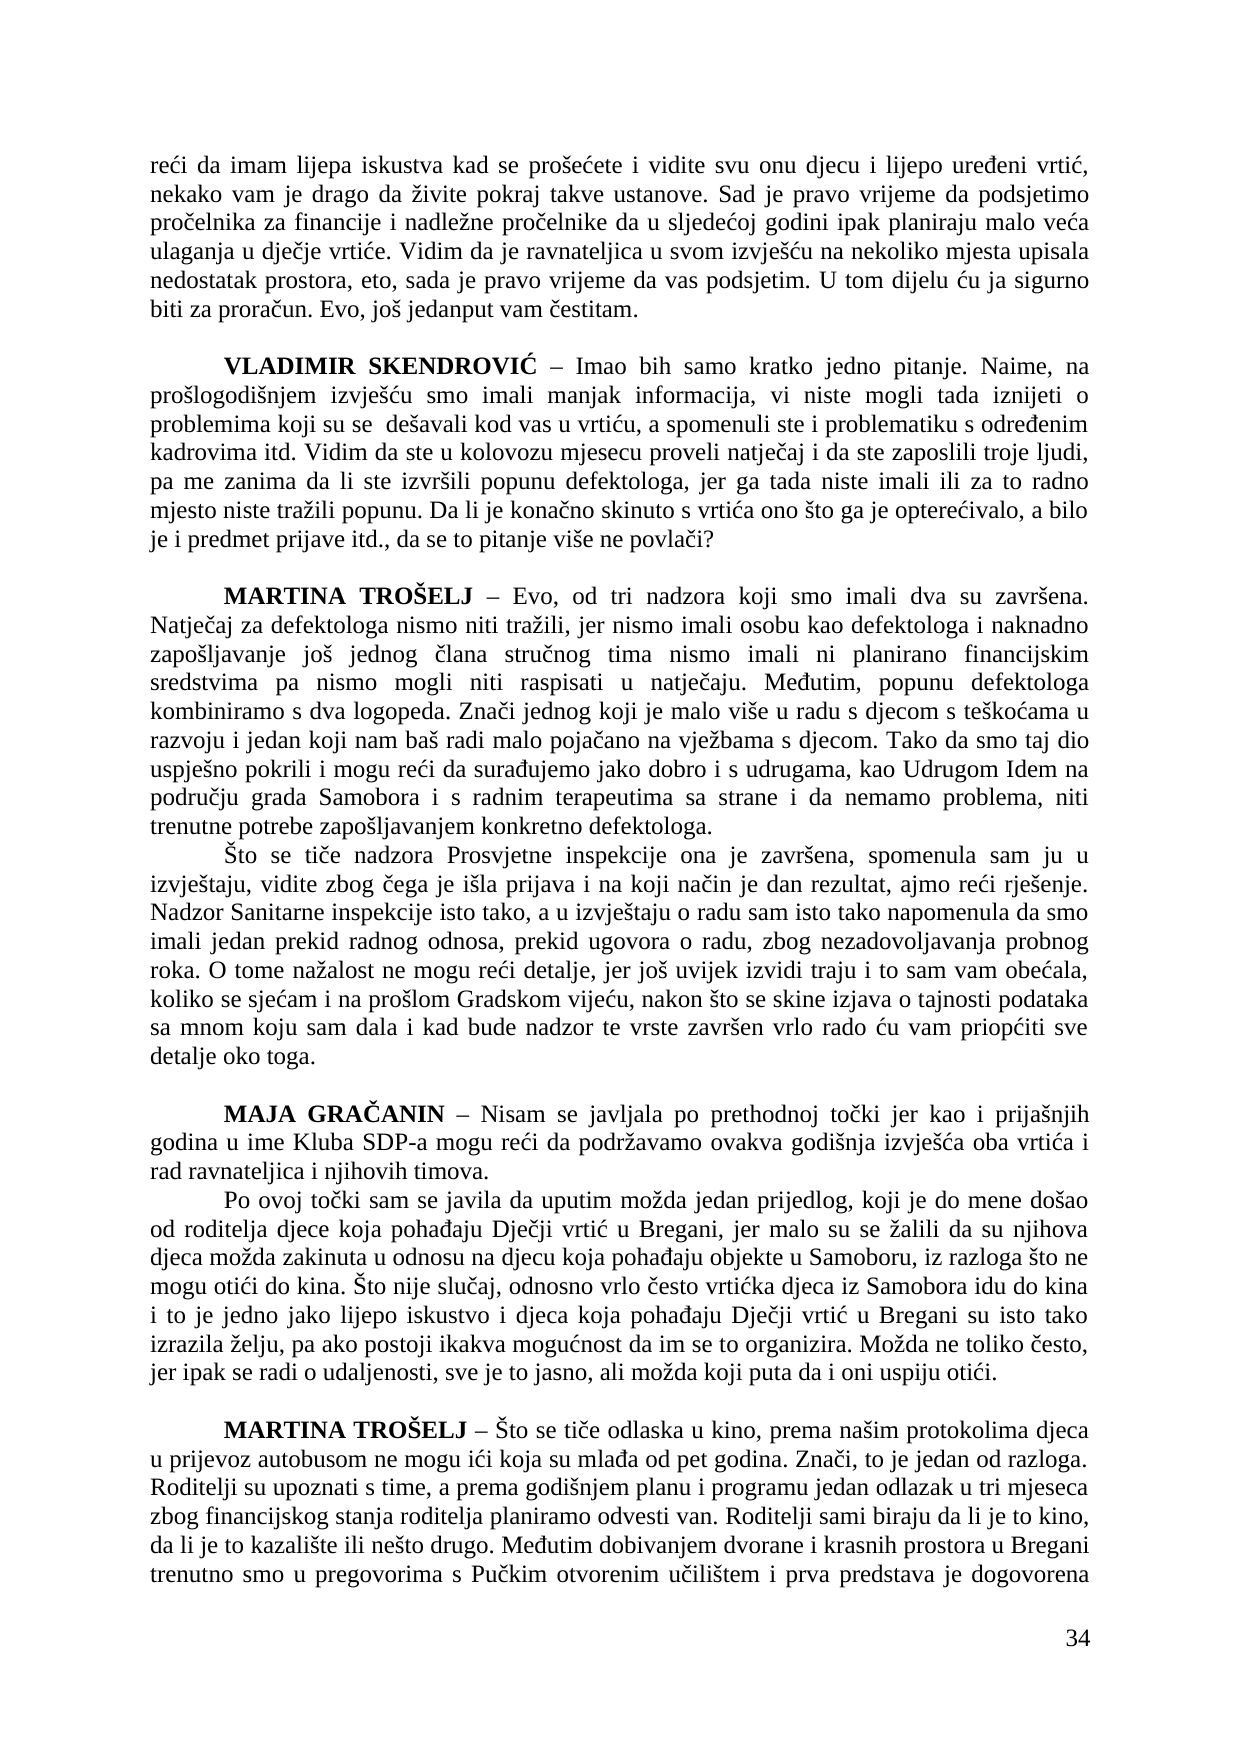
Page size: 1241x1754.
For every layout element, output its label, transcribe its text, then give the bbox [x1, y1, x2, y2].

list MARTINA TROŠELJ – Evo, od tri nadzora koji smo imali dva su završena. Natječaj za defektologa nismo niti tražili, jer nismo imali osobu kao defektologa i naknadno zapošljavanje još jednog člana stručnog tima nismo imali ni planirano financijskim sredstvima pa nismo mogli niti raspisati u natječaju. Međutim, popunu defektologa kombiniramo s dva logopeda. Znači jednog koji je malo više u radu s djecom s teškoćama u razvoju i jedan koji nam baš radi malo pojačano na vježbama s djecom. Tako da smo taj dio uspješno pokrili i mogu reći da surađujemo jako dobro i s udrugama, kao Udrugom Idem na području grada Samobora i s radnim terapeutima sa strane i da nemamo problema, niti trenutne potrebe zapošljavanjem konkretno defektologa. [150, 581, 1090, 840]
list Što se tiče nadzora Prosvjetne inspekcije ona je završena, spomenula sam ju u izvještaju, vidite zbog čega je išla prijava i na koji način je dan rezultat, ajmo reći rješenje. Nadzor Sanitarne inspekcije isto tako, a u izvještaju o radu sam isto tako napomenula da smo imali jedan prekid radnog odnosa, prekid ugovora o radu, zbog nezadovoljavanja probnog roka. O tome nažalost ne mogu reći detalje, jer još uvijek izvidi traju i to sam vam obećala, koliko se sjećam i na prošlom Gradskom vijeću, nakon što se skine izjava o tajnosti podataka sa mnom koju sam dala i kad bude nadzor te vrste završen vrlo rado ću vam priopćiti sve detalje oko toga. [150, 840, 1090, 1070]
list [150, 1415, 1090, 1587]
list MAJA GRAČANIN – Nisam se javljala po prethodnoj točki jer kao i prijašnjih godina u ime Kluba SDP-a mogu reći da podržavamo ovakva godišnja izvješća oba vrtića i rad ravnateljica i njihovih timova. [150, 1099, 1090, 1185]
list VLADIMIR SKENDROVIĆ – Imao bih samo kratko jedno pitanje. Naime, na prošlogodišnjem izvješću smo imali manjak informacija, vi niste mogli tada iznijeti o problemima koji su se dešavali kod vas u vrtiću, a spomenuli ste i problematiku s određenim kadrovima itd. Vidim da ste u kolovozu mjesecu proveli natječaj i da ste zaposlili troje ljudi, pa me zanima da li ste izvršili popunu defektologa, jer ga tada niste imali ili za to radno mjesto niste tražili popunu. Da li je konačno skinuto s vrtića ono što ga je opterećivalo, a bilo je i predmet prijave itd., da se to pitanje više ne povlači? [150, 351, 1090, 552]
list Po ovoj točki sam se javila da uputim možda jedan prijedlog, koji je do mene došao od roditelja djece koja pohađaju Dječji vrtić u Bregani, jer malo su se žalili da su njihova djeca možda zakinuta u odnosu na djecu koja pohađaju objekte u Samoboru, iz razloga što ne mogu otići do kina. Što nije slučaj, odnosno vrlo često vrtićka djeca iz Samobora idu do kina i to je jedno jako lijepo iskustvo i djeca koja pohađaju Dječji vrtić u Bregani su isto tako izrazila želju, pa ako postoji ikakva mogućnost da im se to organizira. Možda ne toliko često, jer ipak se radi o udaljenosti, sve je to jasno, ali možda koji puta da i oni uspiju otići. [150, 1185, 1090, 1386]
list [150, 150, 1090, 322]
